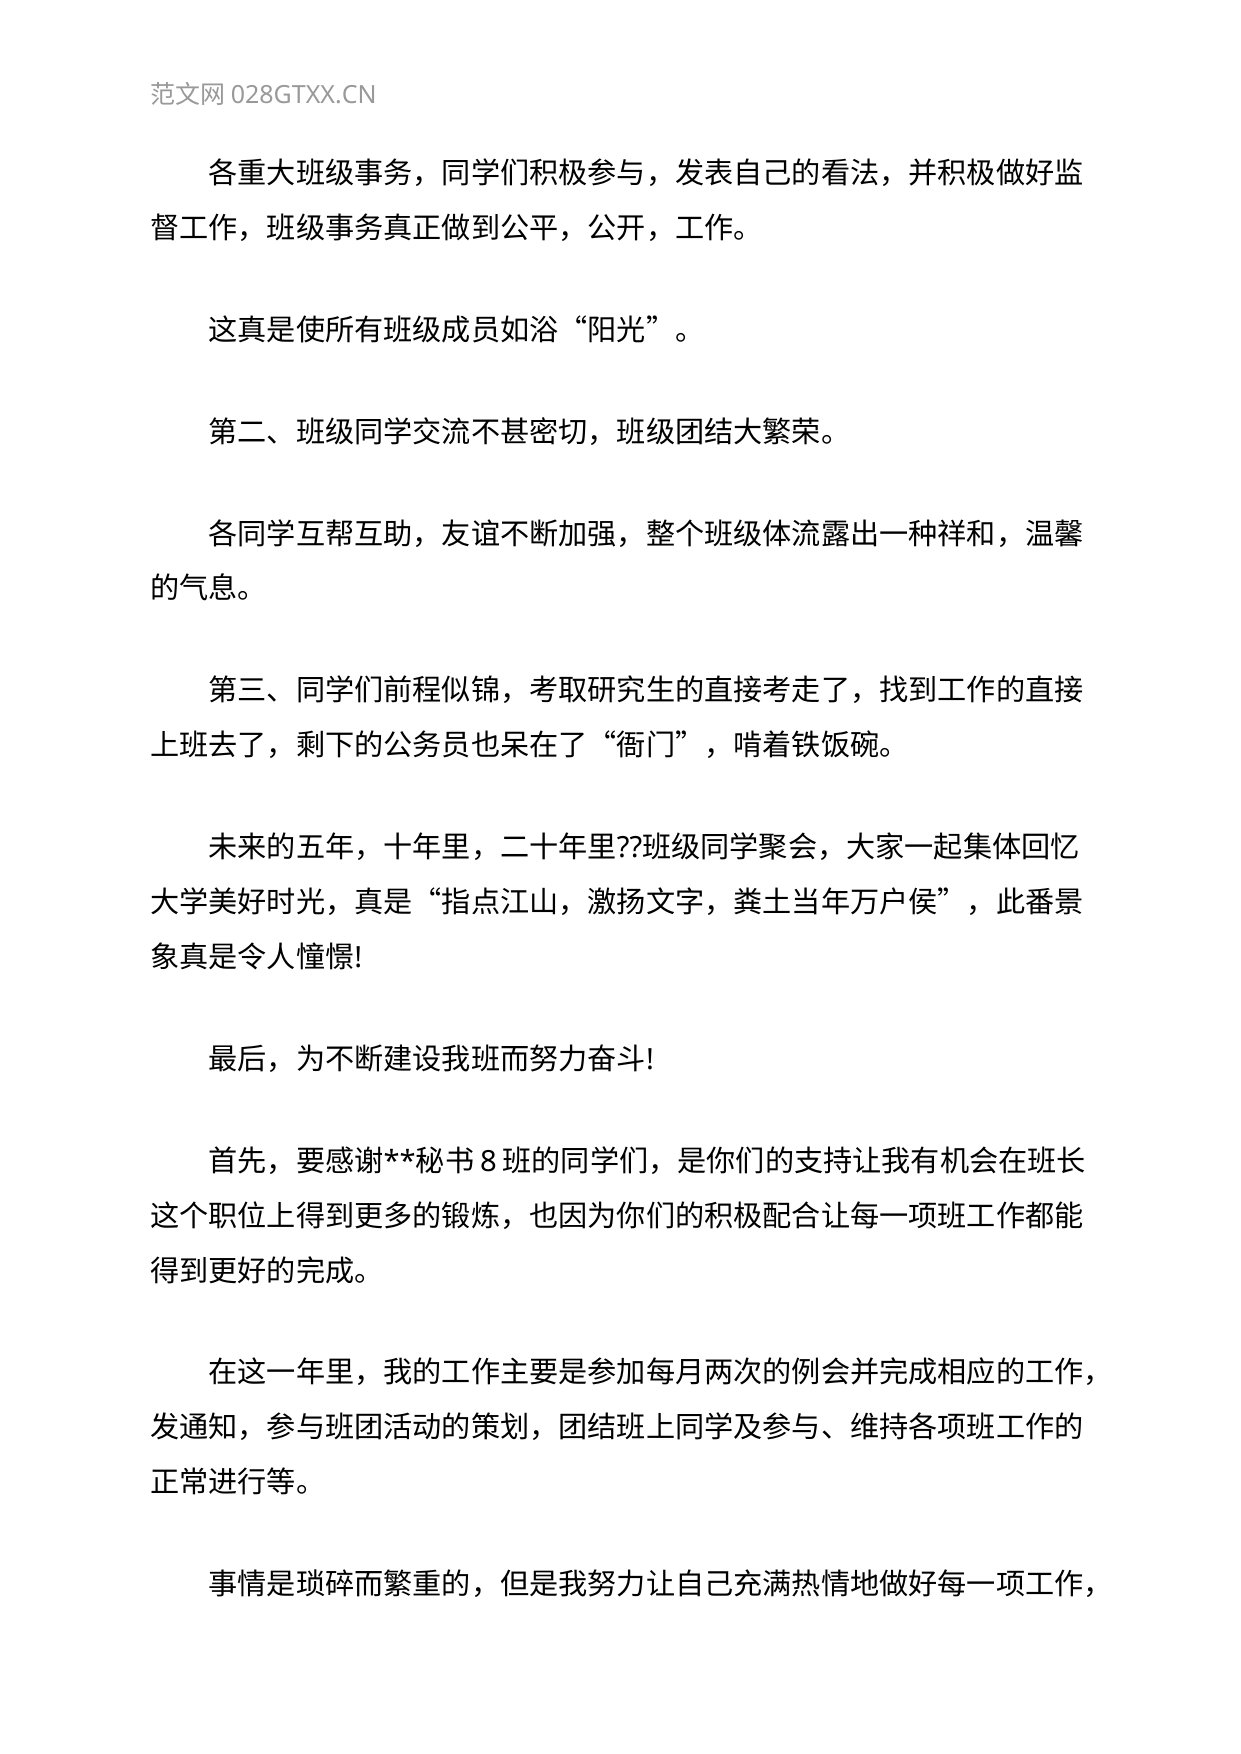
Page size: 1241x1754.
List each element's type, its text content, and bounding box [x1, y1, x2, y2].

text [150, 1561, 1090, 1603]
text 首先，要感谢**秘书8班的同学们，是你们的支持让我有机会在班长这个职位上得到更多的锻炼，也因为你们的积极配合让每一项班工作都能得到更好的完成。 [150, 1137, 1090, 1289]
text 各同学互帮互助，友谊不断加强，整个班级体流露出一种祥和，温馨的气息。 [150, 510, 1090, 607]
text 未来的五年，十年里，二十年里??班级同学聚会，大家一起集体回忆大学美好时光，真是“指点江山，激扬文字，粪土当年万户侯”，此番景象真是令人憧憬! [150, 823, 1090, 976]
text 最后，为不断建设我班而努力奋斗! [150, 1035, 1090, 1078]
text 各重大班级事务，同学们积极参与，发表自己的看法，并积极做好监督工作，班级事务真正做到公平，公开，工作。 [150, 150, 1090, 247]
text 第三、同学们前程似锦，考取研究生的直接考走了，找到工作的直接上班去了，剩下的公务员也呆在了“衙门”，啃着铁饭碗。 [150, 667, 1090, 764]
text 在这一年里，我的工作主要是参加每月两次的例会并完成相应的工作，发通知，参与班团活动的策划，团结班上同学及参与、维持各项班工作的正常进行等。 [150, 1349, 1090, 1501]
text 第二、班级同学交流不甚密切，班级团结大繁荣。 [150, 408, 1090, 451]
text 这真是使所有班级成员如浴“阳光”。 [150, 307, 1090, 349]
